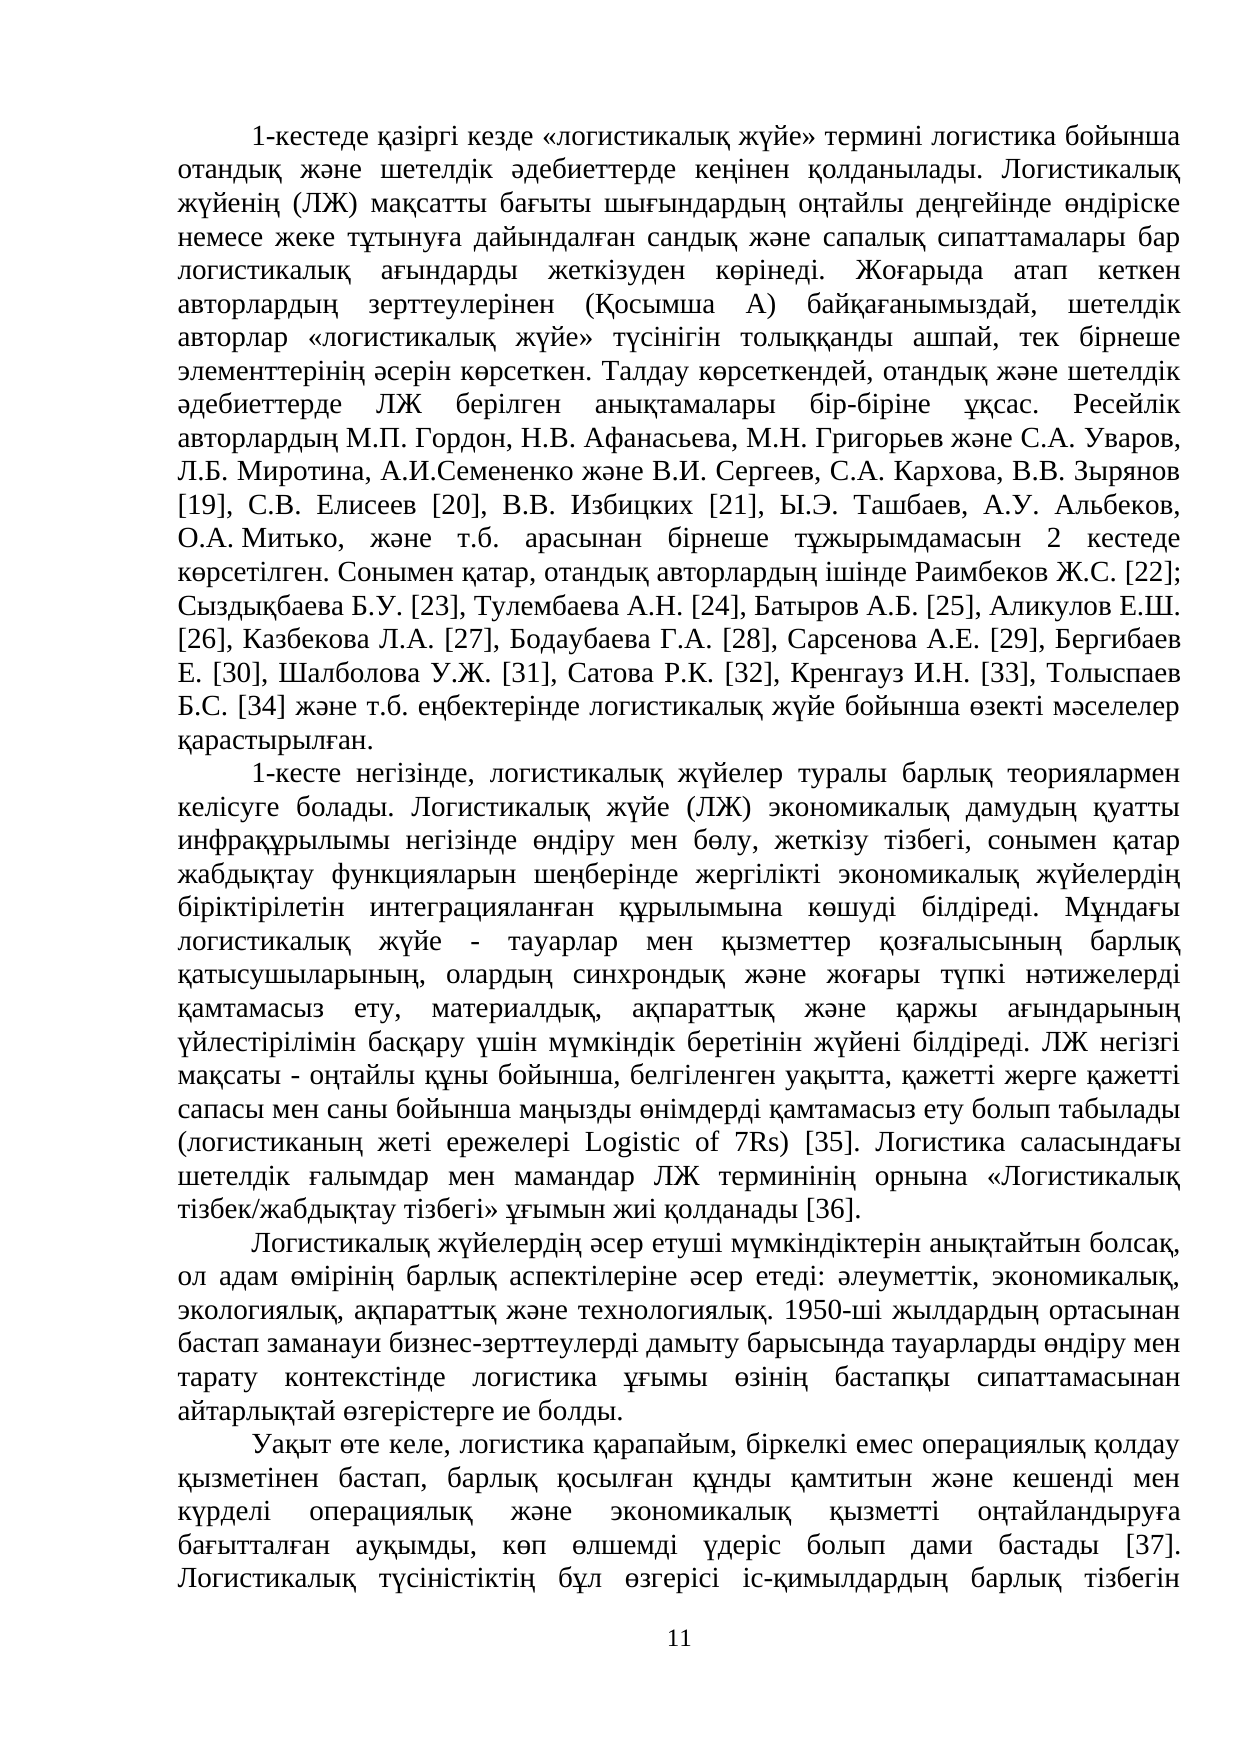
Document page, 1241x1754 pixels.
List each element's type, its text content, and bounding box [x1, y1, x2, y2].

text 1-кестеде қазіргі кезде «логистикалық жүйе» термині логистика бойынша отандық және шетелдік әдебиеттерде кеңінен қолданылады. Логистикалық жүйенің (ЛЖ) мақсатты бағыты шығындардың оңтайлы деңгейінде өндіріске немесе жеке тұтынуға дайындалған сандық және сапалық сипаттамалары бар логистикалық ағындарды жеткізуден көрінеді. Жоғарыда атап кеткен авторлардың зерттеулерінен (Қосымша А) байқағанымыздай, шетелдік авторлар «логистикалық жүйе» түсінігін толыққанды ашпай, тек бірнеше элементтерінің әсерін көрсеткен. Талдау көрсеткендей, отандық және шетелдік әдебиеттерде ЛЖ берілген анықтамалары бір-біріне ұқсас. Ресейлік авторлардың М.П. Гордон, Н.В. Афанасьева, М.Н. Григорьев және С.А. Уваров, Л.Б. Миротина, А.И.Семененко және В.И. Сергеев, С.А. Кархова, В.В. Зырянов [19], С.В. Елисеев [20], В.В. Избицких [21], Ы.Э. Ташбаев, А.У. Альбеков, О.А. Митько, және т.б. арасынан бірнеше тұжырымдамасын 2 кестеде көрсетілген. Сонымен қатар, отандық авторлардың ішінде Раимбеков Ж.С. [22]; Сыздықбаева Б.У. [23], Тулембаева А.Н. [24], Батыров А.Б. [25], Аликулов Е.Ш. [26], Казбекова Л.А. [27], Бодаубаева Г.А. [28], Сарсенова А.Е. [29], Бергибаев Е. [30], Шалболова У.Ж. [31], Сатова Р.К. [32], Кренгауз И.Н. [33], Толыспаев Б.С. [34] және т.б. еңбектерінде логистикалық жүйе бойынша өзекті мәселелер қарастырылған. [177, 118, 1181, 755]
text Логистикалық жүйелердің әсер етуші мүмкіндіктерін анықтайтын болсақ, ол адам өмірінің барлық аспектілеріне әсер етеді: әлеуметтік, экономикалық, экологиялық, ақпараттық және технологиялық. 1950-ші жылдардың ортасынан бастап заманауи бизнес-зерттеулерді дамыту барысында тауарларды өндіру мен тарату контекстінде логистика ұғымы өзінің бастапқы сипаттамасынан айтарлықтай өзгерістерге ие болды. [177, 1225, 1181, 1426]
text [177, 1426, 1181, 1594]
text 1-кесте негізінде, логистикалық жүйелер туралы барлық теориялармен келісуге болады. Логистикалық жүйе (ЛЖ) экономикалық дамудың қуатты инфрақұрылымы негізінде өндіру мен бөлу, жеткізу тізбегі, сонымен қатар жабдықтау функцияларын шеңберінде жергілікті экономикалық жүйелердің біріктірілетін интеграцияланған құрылымына көшуді білдіреді. Мұндағы логистикалық жүйе - тауарлар мен қызметтер қозғалысының барлық қатысушыларының, олардың синхрондық және жоғары түпкі нәтижелерді қамтамасыз ету, материалдық, ақпараттық және қаржы ағындарының үйлестірілімін басқару үшін мүмкіндік беретінін жүйені білдіреді. ЛЖ негізгі мақсаты - оңтайлы құны бойынша, белгіленген уақытта, қажетті жерге қажетті сапасы мен саны бойынша маңызды өнімдерді қамтамасыз ету болып табылады (логистиканың жеті ережелері Logistic of 7Rs) [35]. Логистика саласындағы шетелдік ғалымдар мен мамандар ЛЖ терминінің орнына «Логистикалық тізбек/жабдықтау тізбегі» ұғымын жиі қолданады [36]. [177, 755, 1181, 1225]
